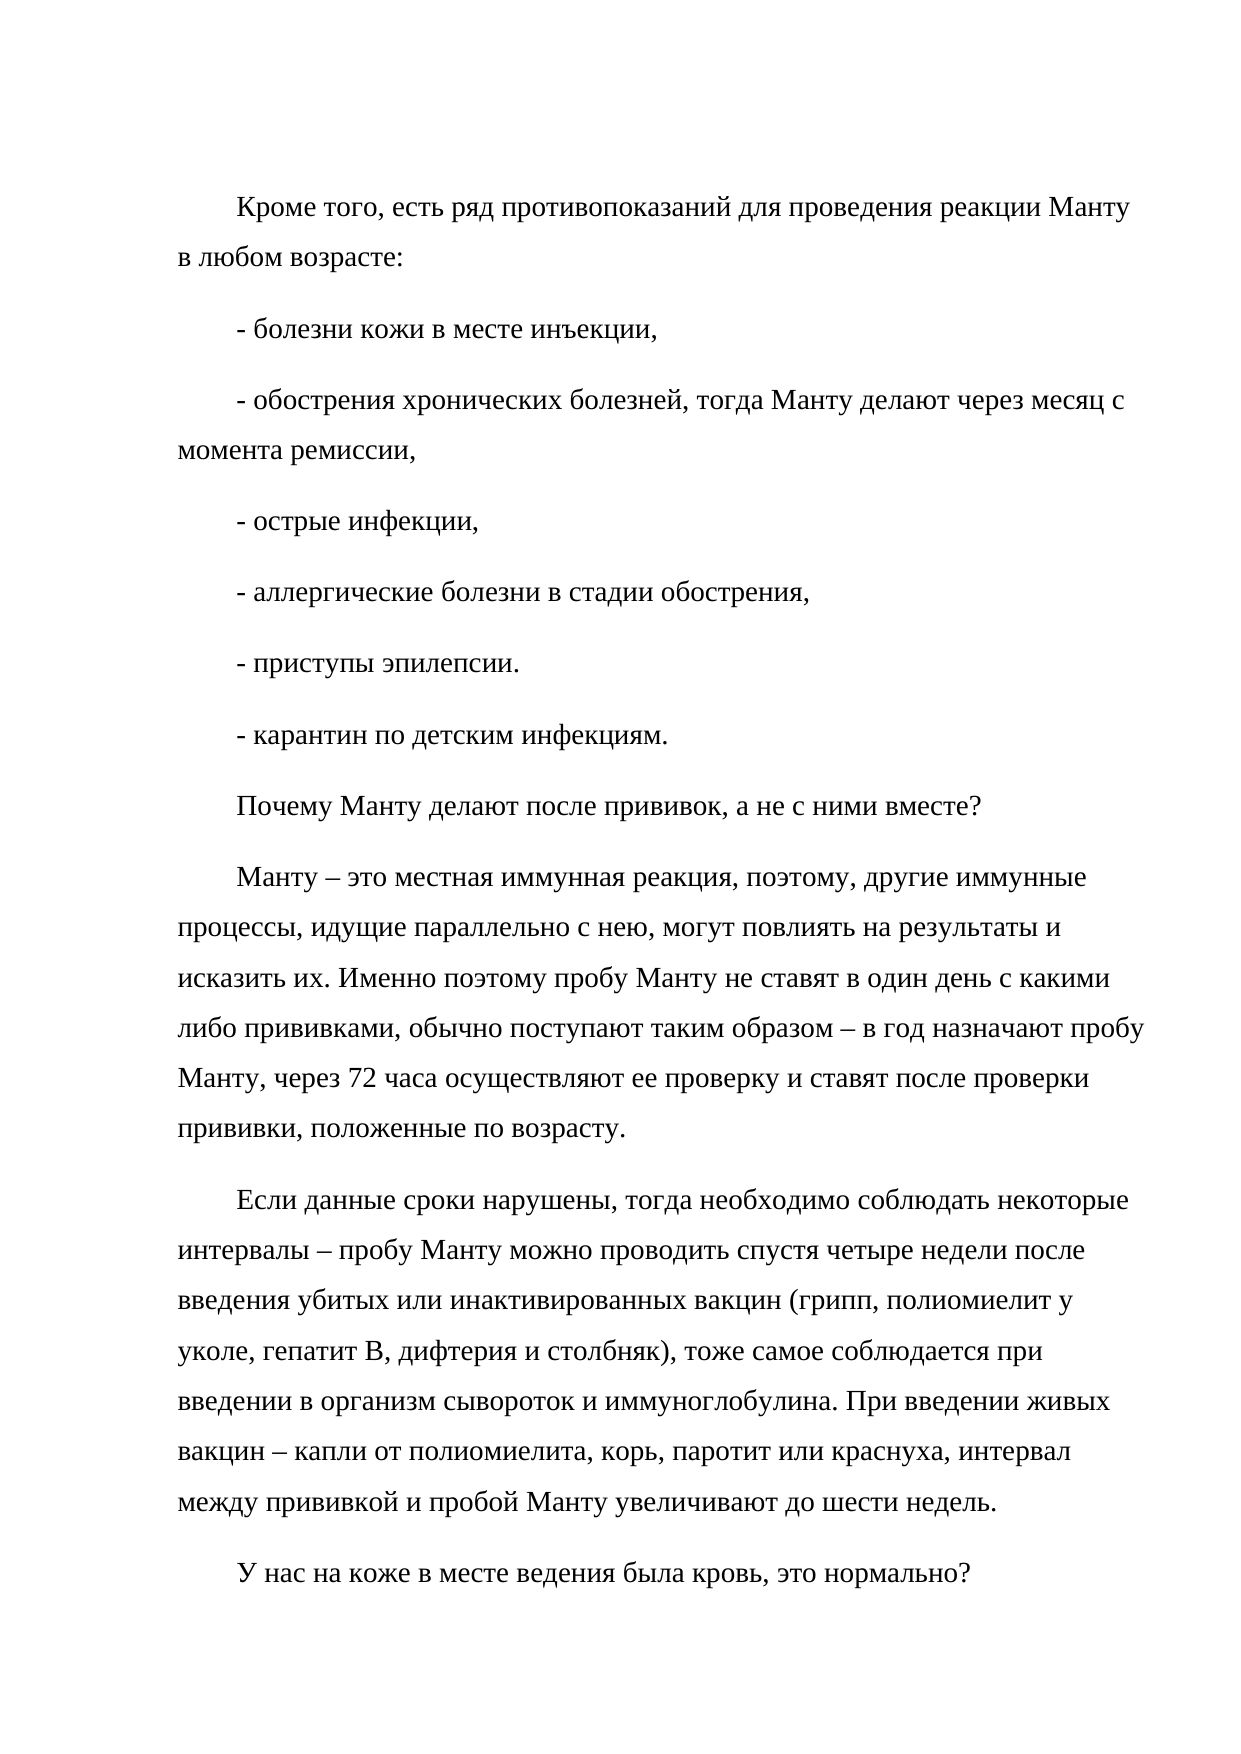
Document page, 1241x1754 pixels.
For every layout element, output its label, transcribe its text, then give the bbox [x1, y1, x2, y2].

text Манту – это местная иммунная реакция, поэтому, другие иммунные процессы, идущие параллельно с нею, могут повлиять на результаты и исказить их. Именно поэтому пробу Манту не ставят в один день с какими либо прививками, обычно поступают таким образом – в год назначают пробу Манту, через 72 часа осуществляют ее проверку и ставят после проверки прививки, положенные по возрасту. [177, 859, 1152, 1144]
text - обострения хронических болезней, тогда Манту делают через месяц с момента ремиссии, [177, 382, 1152, 466]
text - болезни кожи в месте инъекции, [177, 311, 1152, 344]
text - карантин по детским инфекциям. [177, 717, 1152, 750]
text - приступы эпилепсии. [177, 646, 1152, 679]
text Если данные сроки нарушены, тогда необходимо соблюдать некоторые интервалы – пробу Манту можно проводить спустя четыре недели после введения убитых или инактивированных вакцин (грипп, полиомиелит у уколе, гепатит В, дифтерия и столбняк), тоже самое соблюдается при введении в организм сывороток и иммуноглобулина. При введении живых вакцин – капли от полиомиелита, корь, паротит или краснуха, интервал между прививкой и пробой Манту увеличивают до шести недель. [177, 1182, 1152, 1517]
text - аллергические болезни в стадии обострения, [177, 574, 1152, 608]
text У нас на коже в месте ведения была кровь, это нормально? [177, 1555, 1152, 1588]
text Кроме того, есть ряд противопоказаний для проведения реакции Манту в любом возрасте: [177, 189, 1152, 273]
text - острые инфекции, [177, 503, 1152, 537]
text Почему Манту делают после прививок, а не с ними вместе? [177, 788, 1152, 821]
